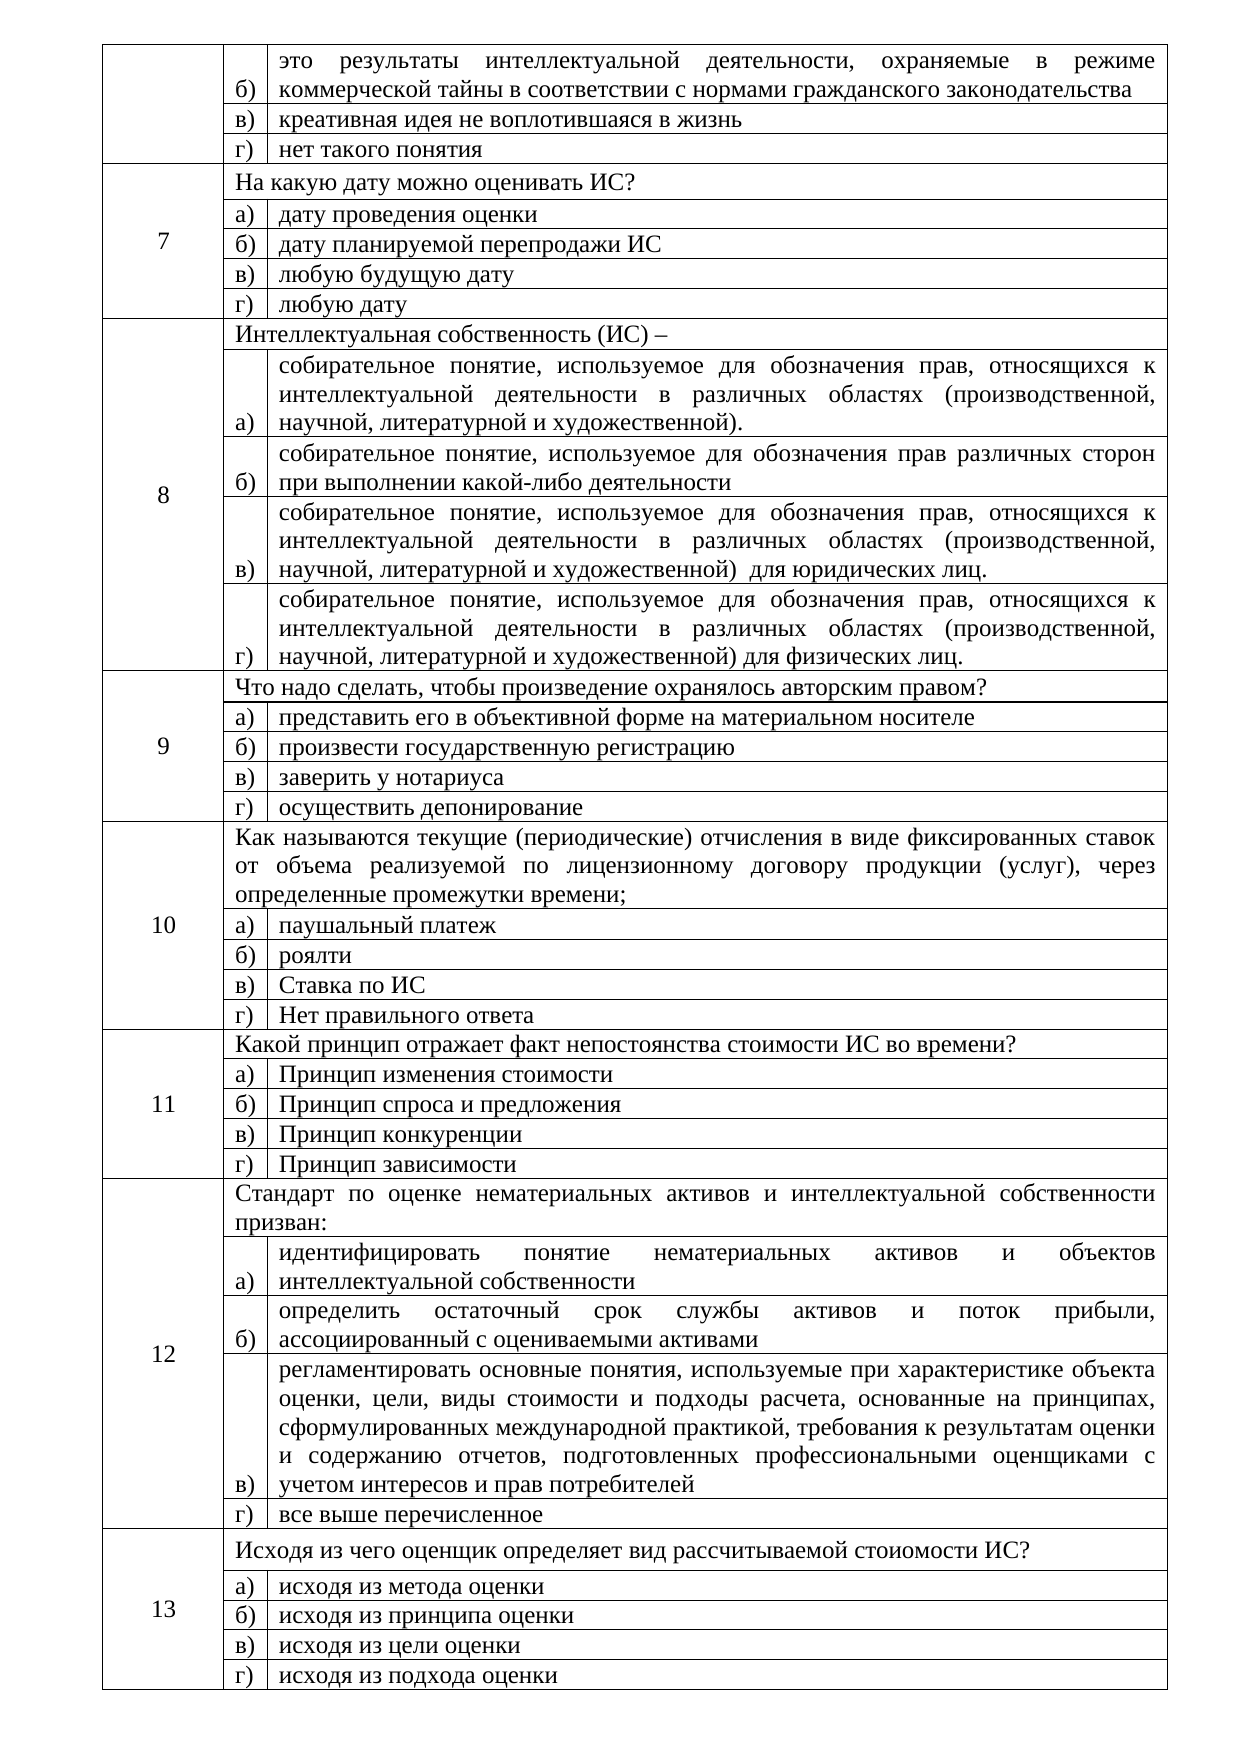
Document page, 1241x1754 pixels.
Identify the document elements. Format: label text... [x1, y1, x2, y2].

table_cell исходя из метода оценки [268, 1571, 1167, 1599]
table_cell Интеллектуальная собственность (ИС) – [224, 319, 1167, 349]
table_cell креативная идея не воплотившаяся в жизнь [268, 104, 1167, 133]
table_cell собирательное понятие, используемое для обозначения прав различных сторон при выполнении какой-либо деятельности [268, 437, 1167, 496]
table_cell а) [224, 703, 267, 731]
table_cell г) [224, 584, 267, 670]
table_cell б) [224, 45, 267, 103]
table_cell Принцип зависимости [268, 1149, 1167, 1177]
table_cell б) [224, 437, 267, 496]
table_cell в) [224, 497, 267, 583]
table_cell любую будущую дату [268, 259, 1167, 288]
table_cell б) [224, 1089, 267, 1118]
table_cell б) [224, 732, 267, 761]
table_cell собирательное понятие, используемое для обозначения прав, относящихся к интеллектуальной деятельности в различных областях (производственной, научной, литературной и художественной) для физических лиц. [268, 584, 1167, 670]
table_cell Ставка по ИС [268, 970, 1167, 999]
table_cell в) [224, 1119, 267, 1148]
table_cell а) [224, 909, 267, 939]
table_cell б) [224, 1601, 267, 1629]
table_cell Какой принцип отражает факт непостоянства стоимости ИС во времени? [224, 1030, 1167, 1058]
table_cell б) [224, 229, 267, 258]
table_cell нет такого понятия [268, 134, 1167, 162]
table_cell Принцип спроса и предложения [268, 1089, 1167, 1118]
table_cell 11 [103, 1030, 223, 1177]
table_cell а) [224, 1059, 267, 1088]
table_cell г) [224, 1660, 267, 1689]
table_cell 7 [103, 164, 223, 318]
table_cell 12 [103, 1179, 223, 1528]
table_cell исходя из цели оценки [268, 1630, 1167, 1659]
table_cell а) [224, 200, 267, 228]
table_cell представить его в объективной форме на материальном носителе [268, 703, 1167, 731]
table_cell собирательное понятие, используемое для обозначения прав, относящихся к интеллектуальной деятельности в различных областях (производственной, научной, литературной и художественной). [268, 350, 1167, 436]
table_cell 10 [103, 822, 223, 1028]
table_cell все выше перечисленное [268, 1499, 1167, 1528]
table_cell Исходя из чего оценщик определяет вид рассчитываемой стоиомости ИС? [224, 1529, 1167, 1570]
table_cell а) [224, 1237, 267, 1294]
table_cell б) [224, 940, 267, 969]
table_cell в) [224, 970, 267, 999]
table_cell г) [224, 1149, 267, 1177]
table_cell г) [224, 1000, 267, 1028]
table_cell в) [224, 1354, 267, 1498]
table_cell в) [224, 104, 267, 133]
table_cell г) [224, 792, 267, 821]
table_cell 13 [103, 1529, 223, 1689]
table_cell г) [224, 134, 267, 162]
table_cell а) [224, 350, 267, 436]
table_cell Нет правильного ответа [268, 1000, 1167, 1028]
table_cell исходя из подхода оценки [268, 1660, 1167, 1689]
table_cell Принцип изменения стоимости [268, 1059, 1167, 1088]
table_cell а) [224, 1571, 267, 1599]
table_cell в) [224, 259, 267, 288]
table_cell На какую дату можно оценивать ИС? [224, 164, 1167, 198]
table_cell 8 [103, 319, 223, 670]
table_cell определить остаточный срок службы активов и поток прибыли, ассоциированный с оцениваемыми активами [268, 1296, 1167, 1353]
table_cell дату планируемой перепродажи ИС [268, 229, 1167, 258]
table_cell произвести государственную регистрацию [268, 732, 1167, 761]
table_cell Стандарт по оценке нематериальных активов и интеллектуальной собственности призван: [224, 1179, 1167, 1236]
table_cell Как называются текущие (периодические) отчисления в виде фиксированных ставок от объема реализуемой по лицензионному договору продукции (услуг), через определенные промежутки времени; [224, 822, 1167, 908]
table_cell г) [224, 1499, 267, 1528]
table_cell дату проведения оценки [268, 200, 1167, 228]
table_cell идентифицировать понятие нематериальных активов и объектов интеллектуальной собственности [268, 1237, 1167, 1294]
table_cell 9 [103, 671, 223, 821]
table_cell роялти [268, 940, 1167, 969]
table_cell заверить у нотариуса [268, 762, 1167, 791]
table_cell регламентировать основные понятия, используемые при характеристике объекта оценки, цели, виды стоимости и подходы расчета, основанные на принципах, сформулированных международной практикой, требования к результатам оценки и содержанию отчетов, подготовленных профессиональными оценщиками с учетом интересов и прав потребителей [268, 1354, 1167, 1498]
table_cell Принцип конкуренции [268, 1119, 1167, 1148]
table_cell Что надо сделать, чтобы произведение охранялось авторским правом? [224, 671, 1167, 701]
table_cell исходя из принципа оценки [268, 1601, 1167, 1629]
table_cell в) [224, 762, 267, 791]
table_cell собирательное понятие, используемое для обозначения прав, относящихся к интеллектуальной деятельности в различных областях (производственной, научной, литературной и художественной) для юридических лиц. [268, 497, 1167, 583]
table_cell паушальный платеж [268, 909, 1167, 939]
table_cell это результаты интеллектуальной деятельности, охраняемые в режиме коммерческой тайны в соответствии с нормами гражданского законодательства [268, 45, 1167, 103]
table_cell г) [224, 289, 267, 318]
table_cell любую дату [268, 289, 1167, 318]
table_cell в) [224, 1630, 267, 1659]
table_cell б) [224, 1296, 267, 1353]
table_cell осуществить депонирование [268, 792, 1167, 821]
